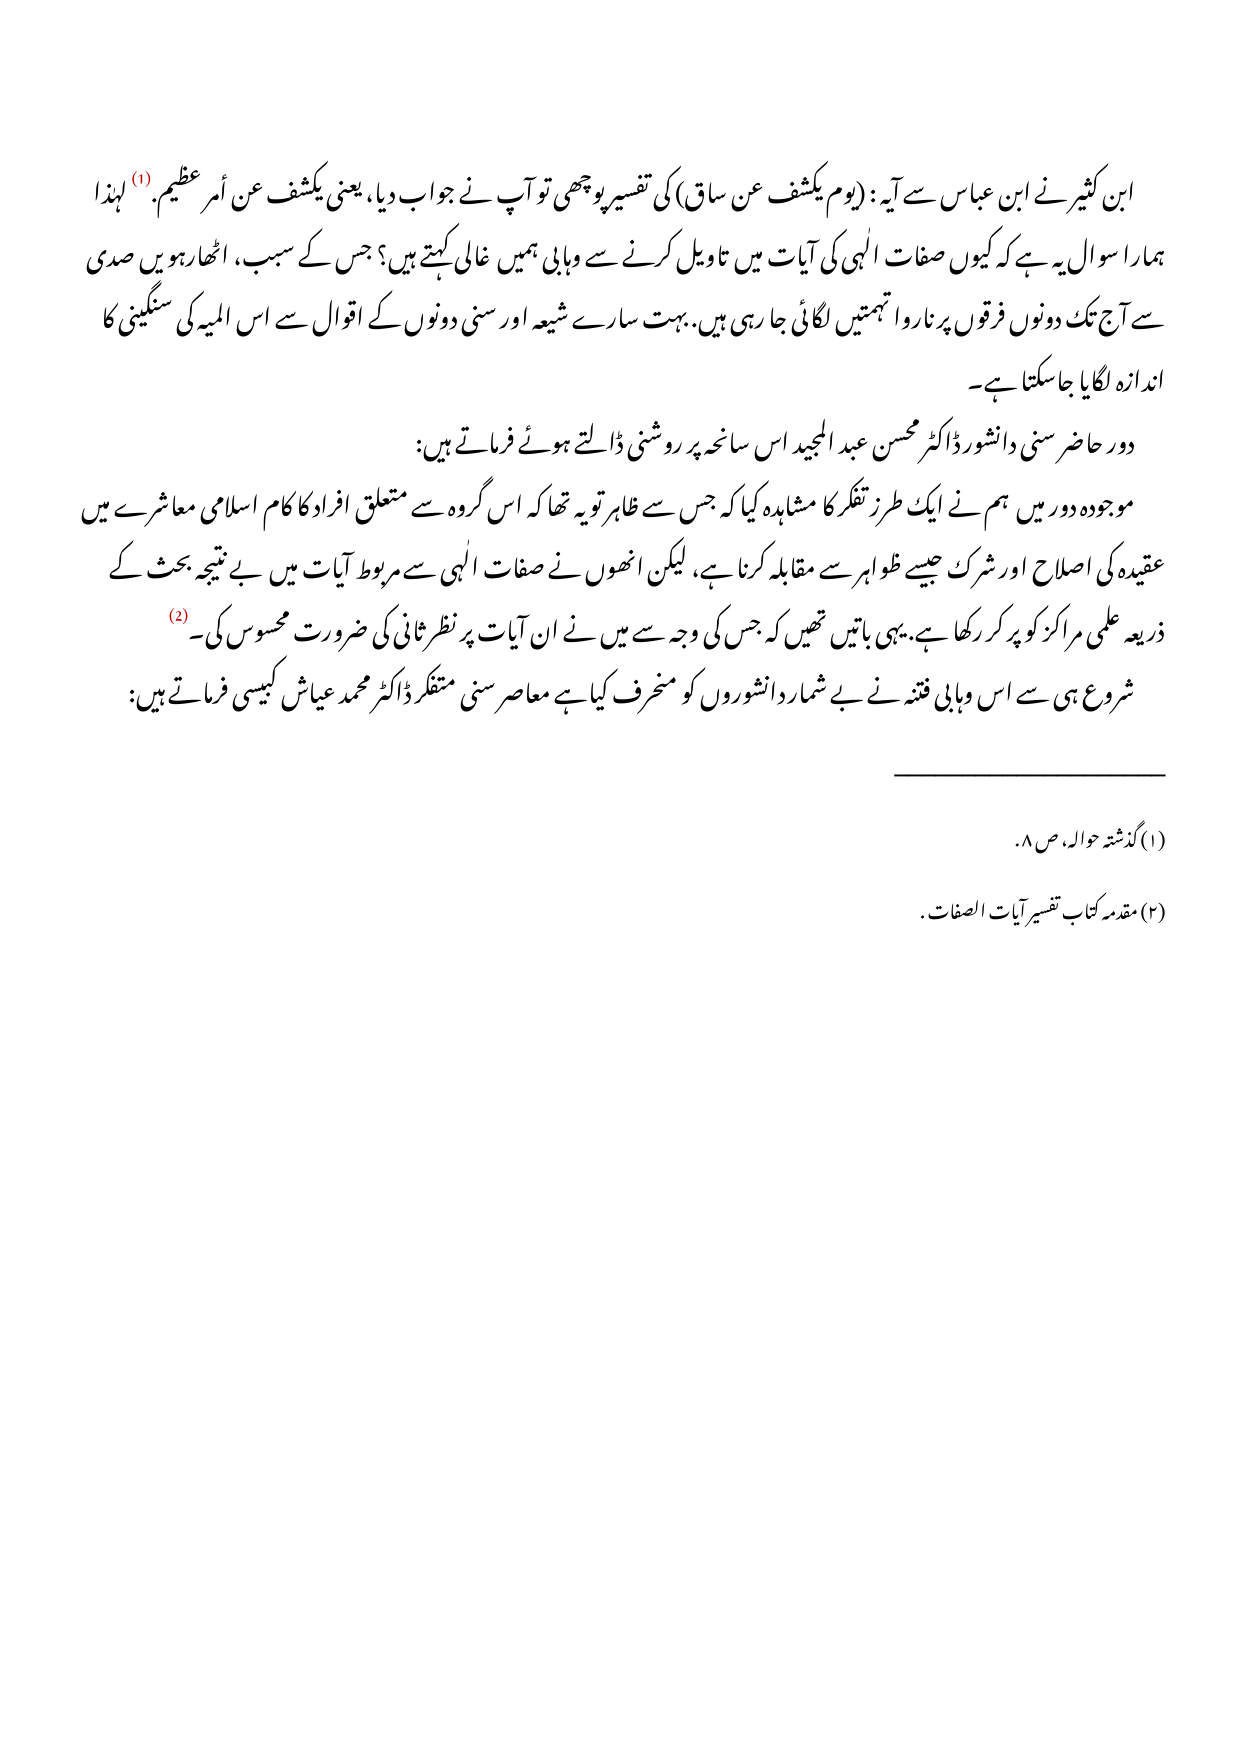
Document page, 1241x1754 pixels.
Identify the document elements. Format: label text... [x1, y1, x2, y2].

text (١) گذشتہ حوالہ، ص ٨ . [75, 811, 1165, 858]
text ____________________ [75, 719, 1165, 786]
text (٢) مقدمہ کتاب تفسیر آیات الصفات . [75, 883, 1165, 930]
text شروع ہی سے اس وہابی فتنہ نے بے شمار دانشوروں کو منحرف کیاہے معاصر سنی متفکر ڈاکٹر محمد عیاش کبیسی فرماتے ہیں: [75, 656, 1165, 719]
text دور حاضر سنی دانشور ڈاکٹر محسن عبد المجید اس سانحہ پر روشنی ڈالتے ہوئے فرماتے ہیں: [75, 406, 1165, 469]
text ابن کثیر نے ابن عباس سے آیہ : (یوم یکشف عن ساق) کی تفسیر پوچھی تو آپ نے جواب دیا، یعنی یکشف عن أمر عظیم.(1) لہٰذا ہمارا سوال یہ ہے کہ کیوں صفات الٰہی کی آیات میں تاویل کرنے سے وہابی ہمیں غالی کہتے ہیں؟ جس کے سبب، اٹھارہویں صدی سے آج تک دونوں فرقوں پر ناروا تہمتیں لگائی جا رہی ہیں. بہت سارے شیعہ اور سنی دونوں کے اقوال سے اس المیہ کی سنگینی کا اندازہ لگایا جاسکتا ہے۔ [75, 156, 1165, 406]
text موجودہ دور میں ہم نے ایک طرز تفکر کا مشاہدہ کیا کہ جس سے ظاہر تو یہ تھا کہ اس گروہ سے متعلق افراد کا کام اسلامی معاشرے میں عقیدہ کی اصلاح اور شرک جیسے ظواہر سے مقابلہ کرنا ہے، لیکن انھوں نے صفات الٰہی سے مربوط آیات میں بے نتیجہ بحث کے ذریعہ علمی مراکز کو پر کر رکھا ہے. یہی باتیں تھیں کہ جس کی وجہ سے میں نے ان آیات پر نظر ثانی کی ضرورت محسوس کی۔(2) [75, 469, 1165, 656]
